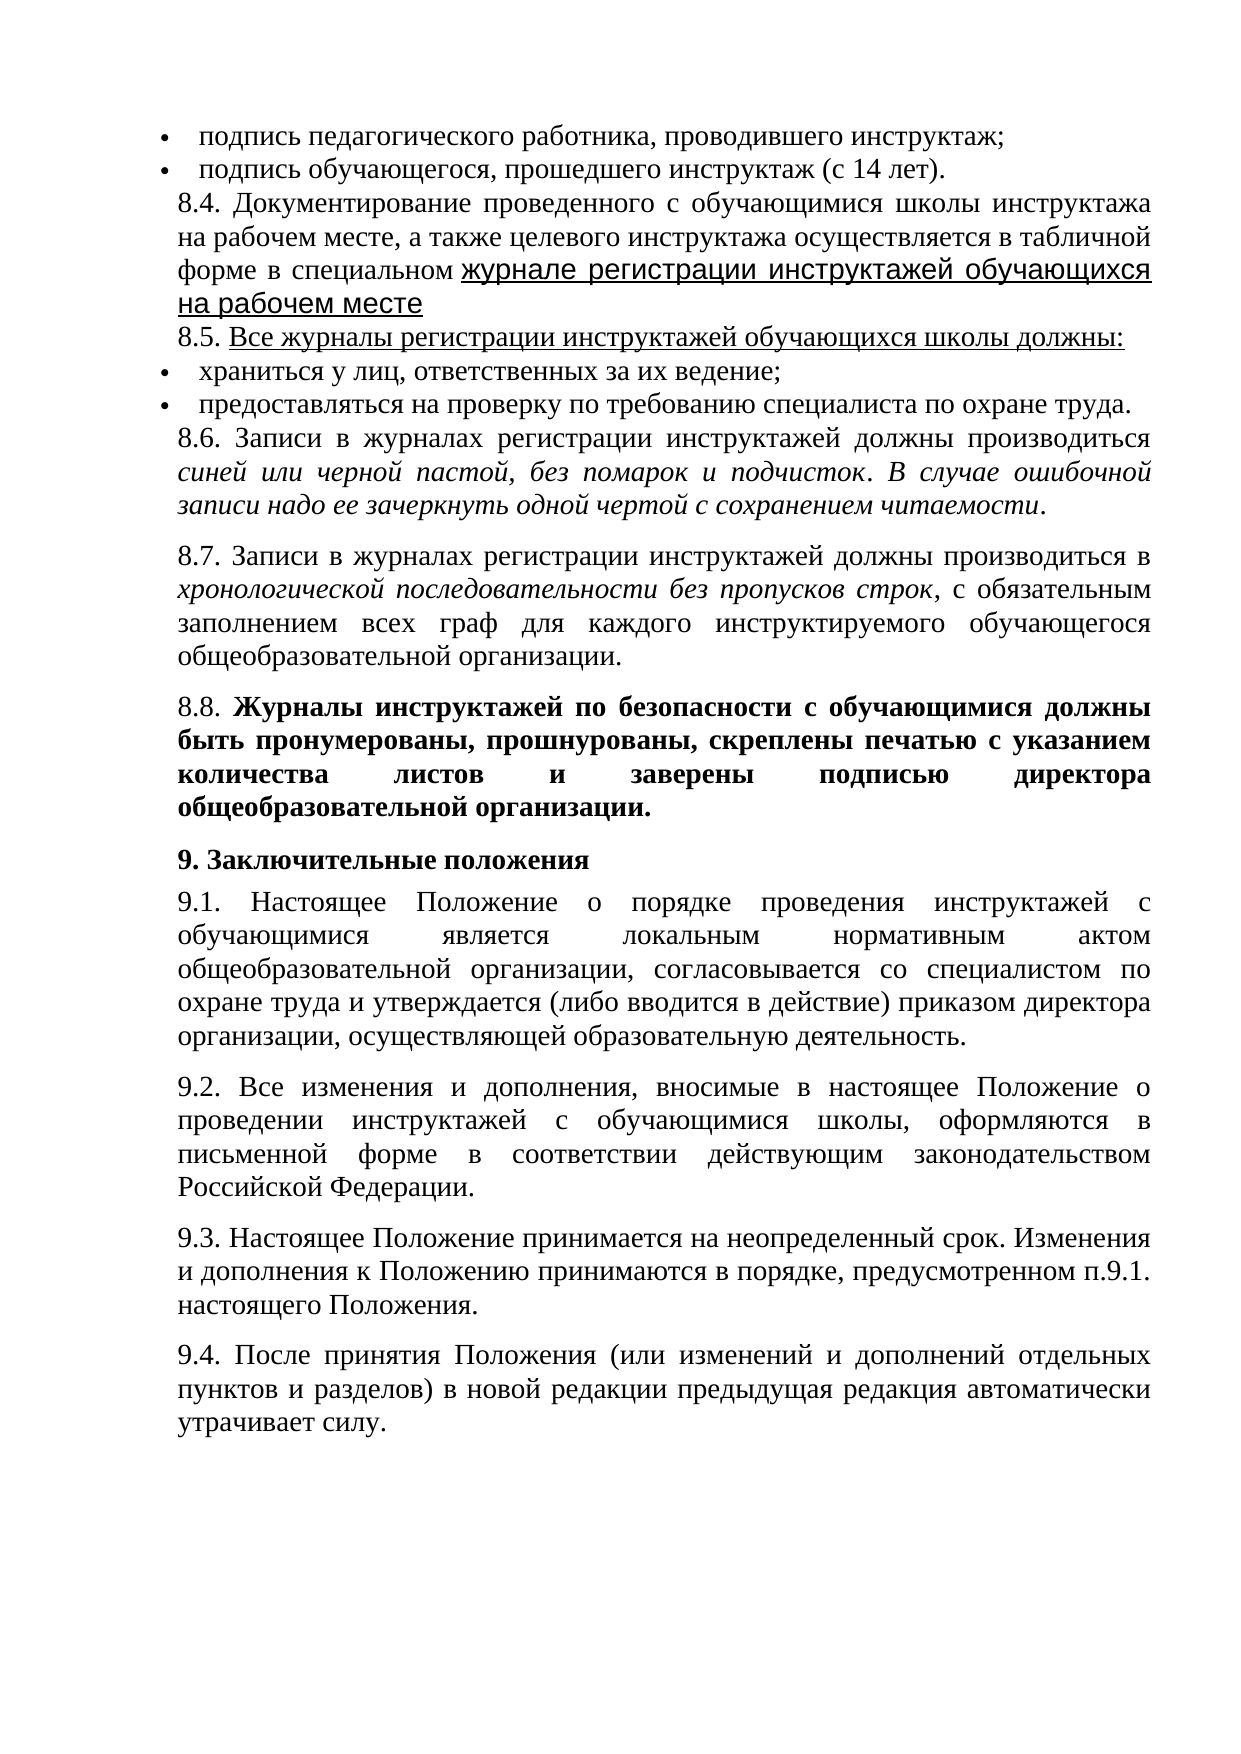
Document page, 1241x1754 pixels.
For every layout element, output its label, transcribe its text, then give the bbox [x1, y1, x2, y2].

list храниться у лиц, ответственных за их ведение; [161, 353, 1152, 387]
text 9.4. После принятия Положения (или изменений и дополнений отдельных пунктов и разделов) в новой редакции предыдущая редакция автоматически утрачивает силу. [177, 1337, 1152, 1438]
list подпись обучающегося, прошедшего инструктаж (с 14 лет). [161, 152, 1152, 185]
text 8.7. Записи в журналах регистрации инструктажей должны производиться в хронологической последовательности без пропусков строк, с обязательным заполнением всех граф для каждого инструктируемого обучающегося общеобразовательной организации. [177, 538, 1152, 672]
list предоставляться на проверку по требованию специалиста по охране труда. [161, 387, 1152, 420]
list подпись педагогического работника, проводившего инструктаж; [161, 118, 1152, 152]
text 8.8. Журналы инструктажей по безопасности с обучающимися должны быть пронумерованы, прошнурованы, скреплены печатью с указанием количества листов и заверены подписью директора общеобразовательной организации. [177, 689, 1152, 823]
text 8.6. Записи в журналах регистрации инструктажей должны производиться синей или черной пастой, без помарок и подчисток. В случае ошибочной записи надо ее зачеркнуть одной чертой с сохранением читаемости. [177, 420, 1152, 521]
text 8.5. Все журналы регистрации инструктажей обучающихся школы должны: [177, 319, 1152, 353]
text 9.3. Настоящее Положение принимается на неопределенный срок. Изменения и дополнения к Положению принимаются в порядке, предусмотренном п.9.1. настоящего Положения. [177, 1220, 1152, 1320]
text 9.1. Настоящее Положение о порядке проведения инструктажей с обучающимися является локальным нормативным актом общеобразовательной организации, согласовывается со специалистом по охране труда и утверждается (либо вводится в действие) приказом директора организации, осуществляющей образовательную деятельность. [177, 884, 1152, 1052]
text 8.4. Документирование проведенного с обучающимися школы инструктажа на рабочем месте, а также целевого инструктажа осуществляется в табличной форме в специальном журнале регистрации инструктажей обучающихся на рабочем месте [177, 185, 1152, 319]
text 9. Заключительные положения [177, 840, 1152, 875]
text 9.2. Все изменения и дополнения, вносимые в настоящее Положение о проведении инструктажей с обучающимися школы, оформляются в письменной форме в соответствии действующим законодательством Российской Федерации. [177, 1069, 1152, 1203]
